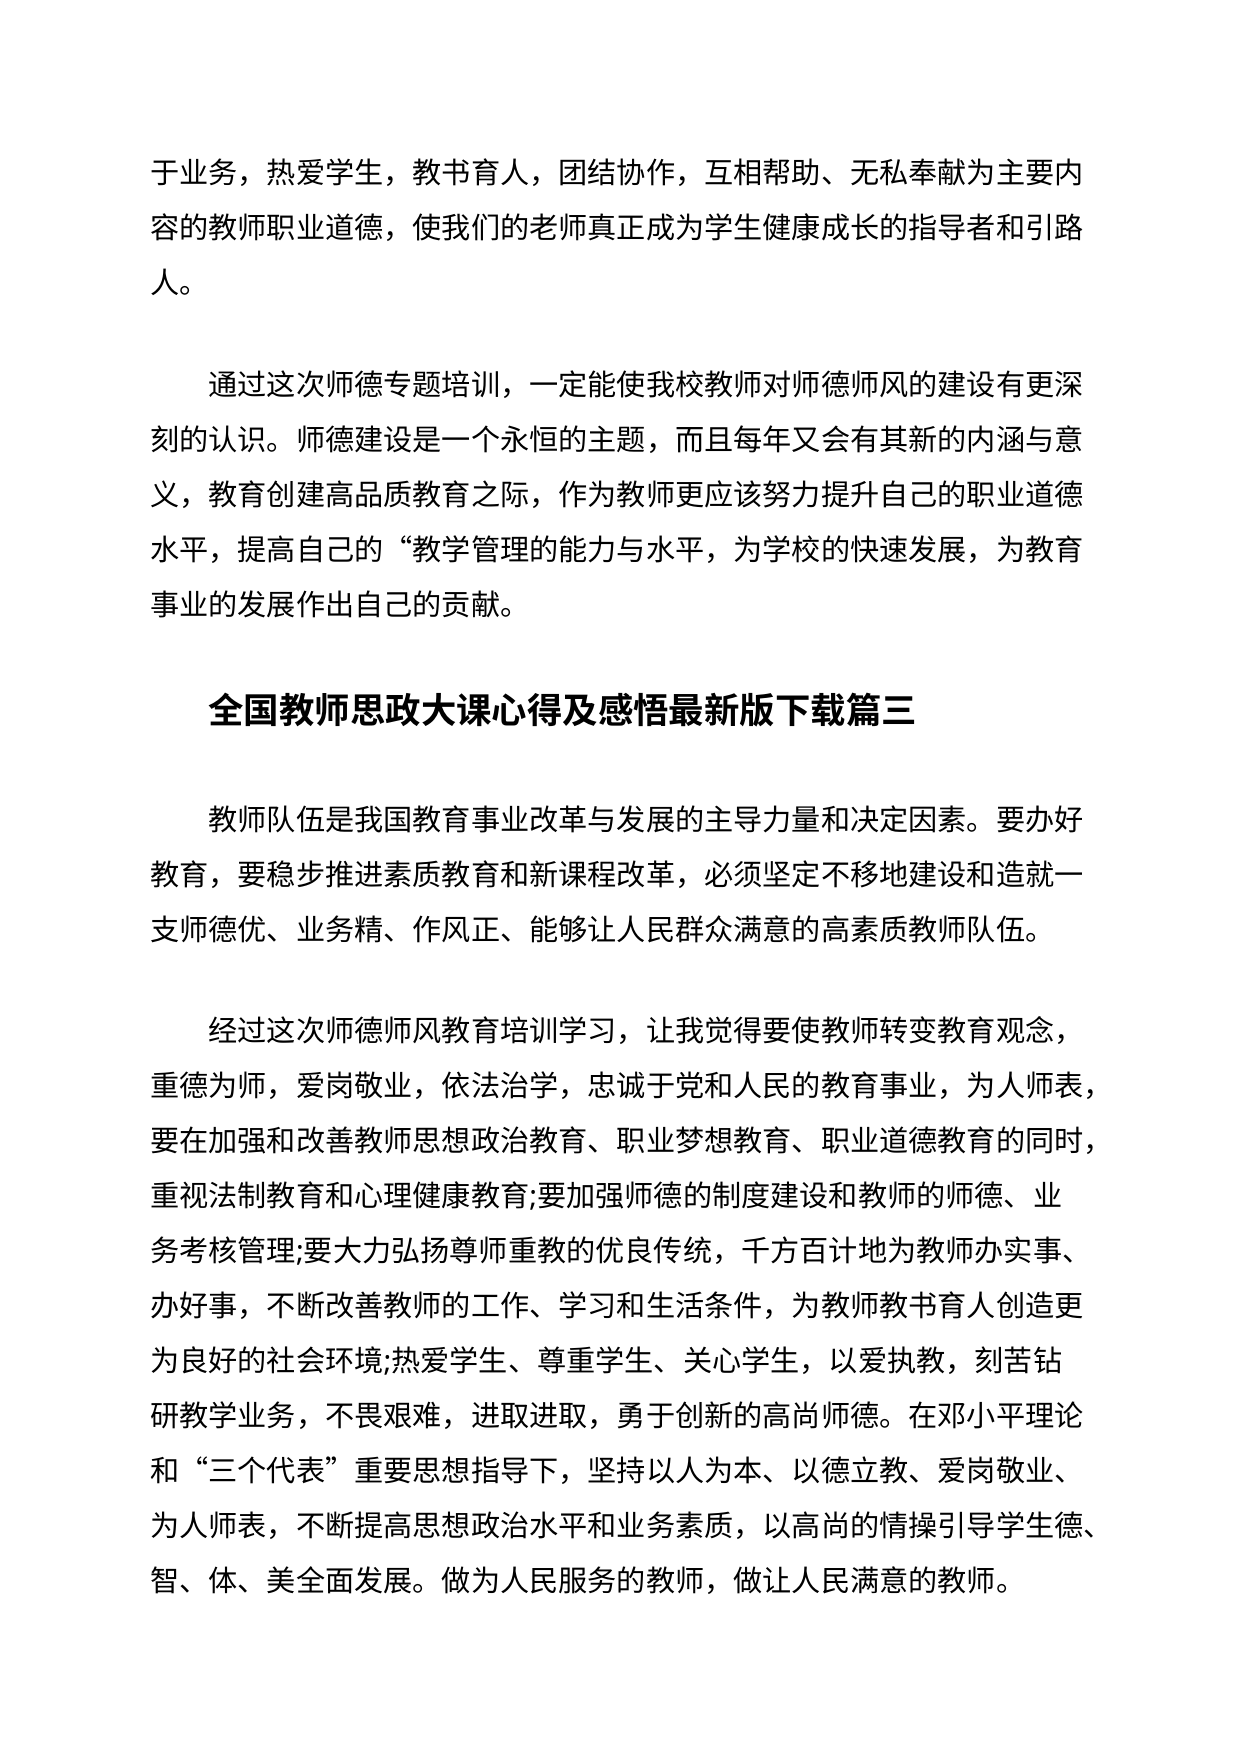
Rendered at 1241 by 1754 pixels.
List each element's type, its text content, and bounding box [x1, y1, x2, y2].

text 全国教师思政大课心得及感悟最新版下载篇三 [150, 683, 1090, 734]
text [150, 150, 1090, 302]
text 经过这次师德师风教育培训学习，让我觉得要使教师转变教育观念，重德为师，爱岗敬业，依法治学，忠诚于党和人民的教育事业，为人师表，要在加强和改善教师思想政治教育、职业梦想教育、职业道德教育的同时，重视法制教育和心理健康教育;要加强师德的制度建设和教师的师德、业务考核管理;要大力弘扬尊师重教的优良传统，千方百计地为教师办实事、办好事，不断改善教师的工作、学习和生活条件，为教师教书育人创造更为良好的社会环境;热爱学生、尊重学生、关心学生，以爱执教，刻苦钻研教学业务，不畏艰难，进取进取，勇于创新的高尚师德。在邓小平理论和“三个代表”重要思想指导下，坚持以人为本、以德立教、爱岗敬业、为人师表，不断提高思想政治水平和业务素质，以高尚的情操引导学生德、智、体、美全面发展。做为人民服务的教师，做让人民满意的教师。 [150, 1008, 1090, 1599]
text 教师队伍是我国教育事业改革与发展的主导力量和决定因素。要办好教育，要稳步推进素质教育和新课程改革，必须坚定不移地建设和造就一支师德优、业务精、作风正、能够让人民群众满意的高素质教师队伍。 [150, 796, 1090, 948]
text 通过这次师德专题培训，一定能使我校教师对师德师风的建设有更深刻的认识。师德建设是一个永恒的主题，而且每年又会有其新的内涵与意义，教育创建高品质教育之际，作为教师更应该努力提升自己的职业道德水平，提高自己的“教学管理的能力与水平，为学校的快速发展，为教育事业的发展作出自己的贡献。 [150, 362, 1090, 623]
